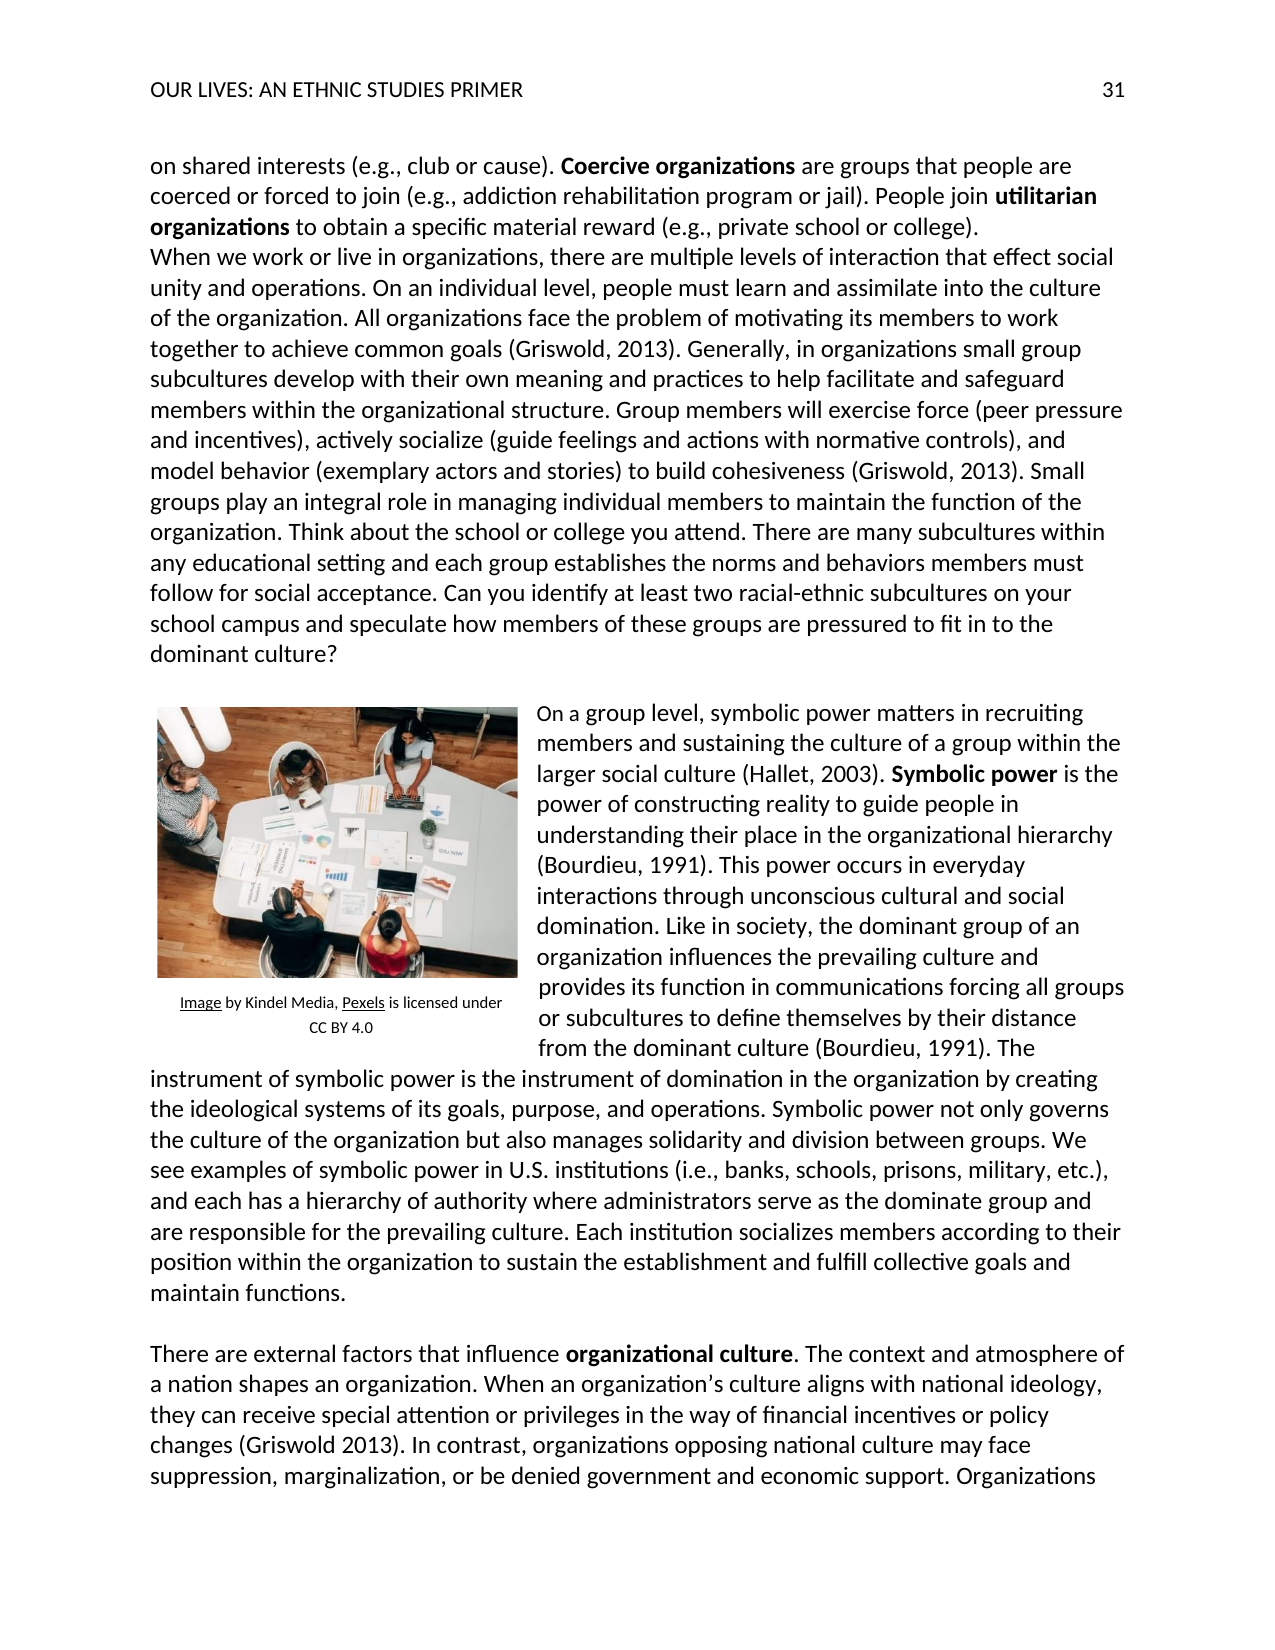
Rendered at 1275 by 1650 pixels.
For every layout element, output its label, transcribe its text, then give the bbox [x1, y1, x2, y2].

text When we work or live in organizations, there are multiple levels of interaction that effect social unity and operations. On an individual level, people must learn and assimilate into the culture of the organization. All organizations face the problem of motivating its members to work together to achieve common goals (Griswold, 2013). Generally, in organizations small group subcultures develop with their own meaning and practices to help facilitate and safeguard members within the organizational structure. Group members will exercise force (peer pressure and incentives), actively socialize (guide feelings and actions with normative controls), and model behavior (exemplary actors and stories) to build cohesiveness (Griswold, 2013). Small groups play an integral role in managing individual members to maintain the function of the organization. Think about the school or college you attend. There are many subcultures within any educational setting and each group establishes the norms and behaviors members must follow for social acceptance. Can you identify at least two racial-ethnic subcultures on your school campus and speculate how members of these groups are pressured to fit in to the dominant culture? [150, 242, 1125, 669]
text On a group level, symbolic power matters in recruiting members and sustaining the culture of a group within the larger social culture (Hallet, 2003). Symbolic power is the power of constructing reality to guide people in understanding their place in the organizational hierarchy (Bourdieu, 1991). This power occurs in everyday interactions through unconscious cultural and social domination. Like in society, the dominant group of an organization influences the prevailing culture and provides its function in communications forcing all groups or subcultures to define themselves by their distance from the dominant culture (Bourdieu, 1991). The instrument of symbolic power is the instrument of domination in the organization by creating the ideological systems of its goals, purpose, and operations. Symbolic power not only governs the culture of the organization but also manages solidarity and division between groups. We see examples of symbolic power in U.S. institutions (i.e., banks, schools, prisons, military, etc.), and each has a hierarchy of authority where administrators serve as the dominate group and are responsible for the prevailing culture. Each institution socializes members according to their position within the organization to sustain the establishment and fulfill collective goals and maintain functions. [150, 697, 1125, 1307]
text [150, 1338, 1125, 1490]
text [150, 150, 1125, 242]
picture [157, 707, 518, 978]
